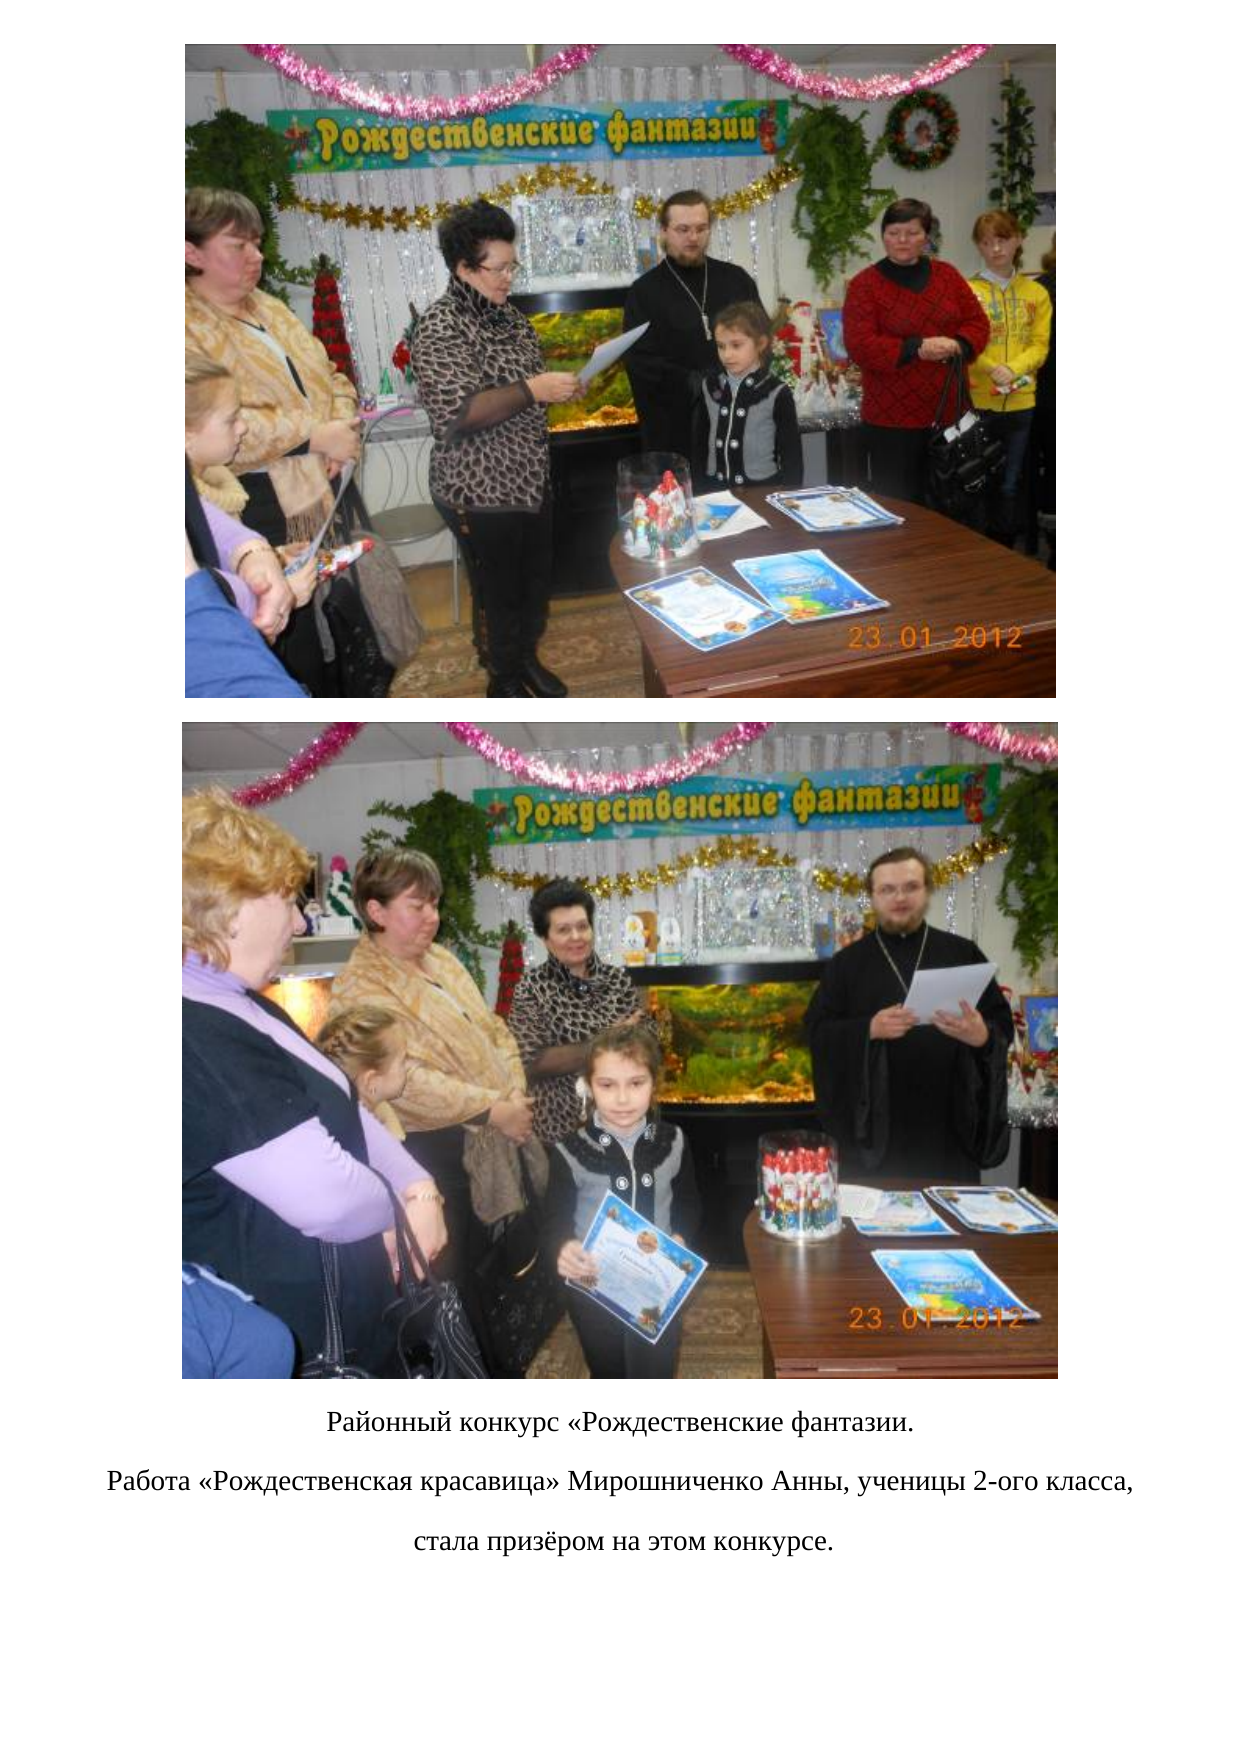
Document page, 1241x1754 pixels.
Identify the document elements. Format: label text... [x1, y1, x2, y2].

picture [182, 722, 1058, 1379]
picture [185, 44, 1056, 698]
text Работа «Рождественская красавица» Мирошниченко Анны, ученицы 2-ого класса, [89, 1463, 1152, 1497]
text Районный конкурс «Рождественские фантазии. [89, 1404, 1152, 1437]
text стала призёром на этом конкурсе. [89, 1523, 1152, 1556]
